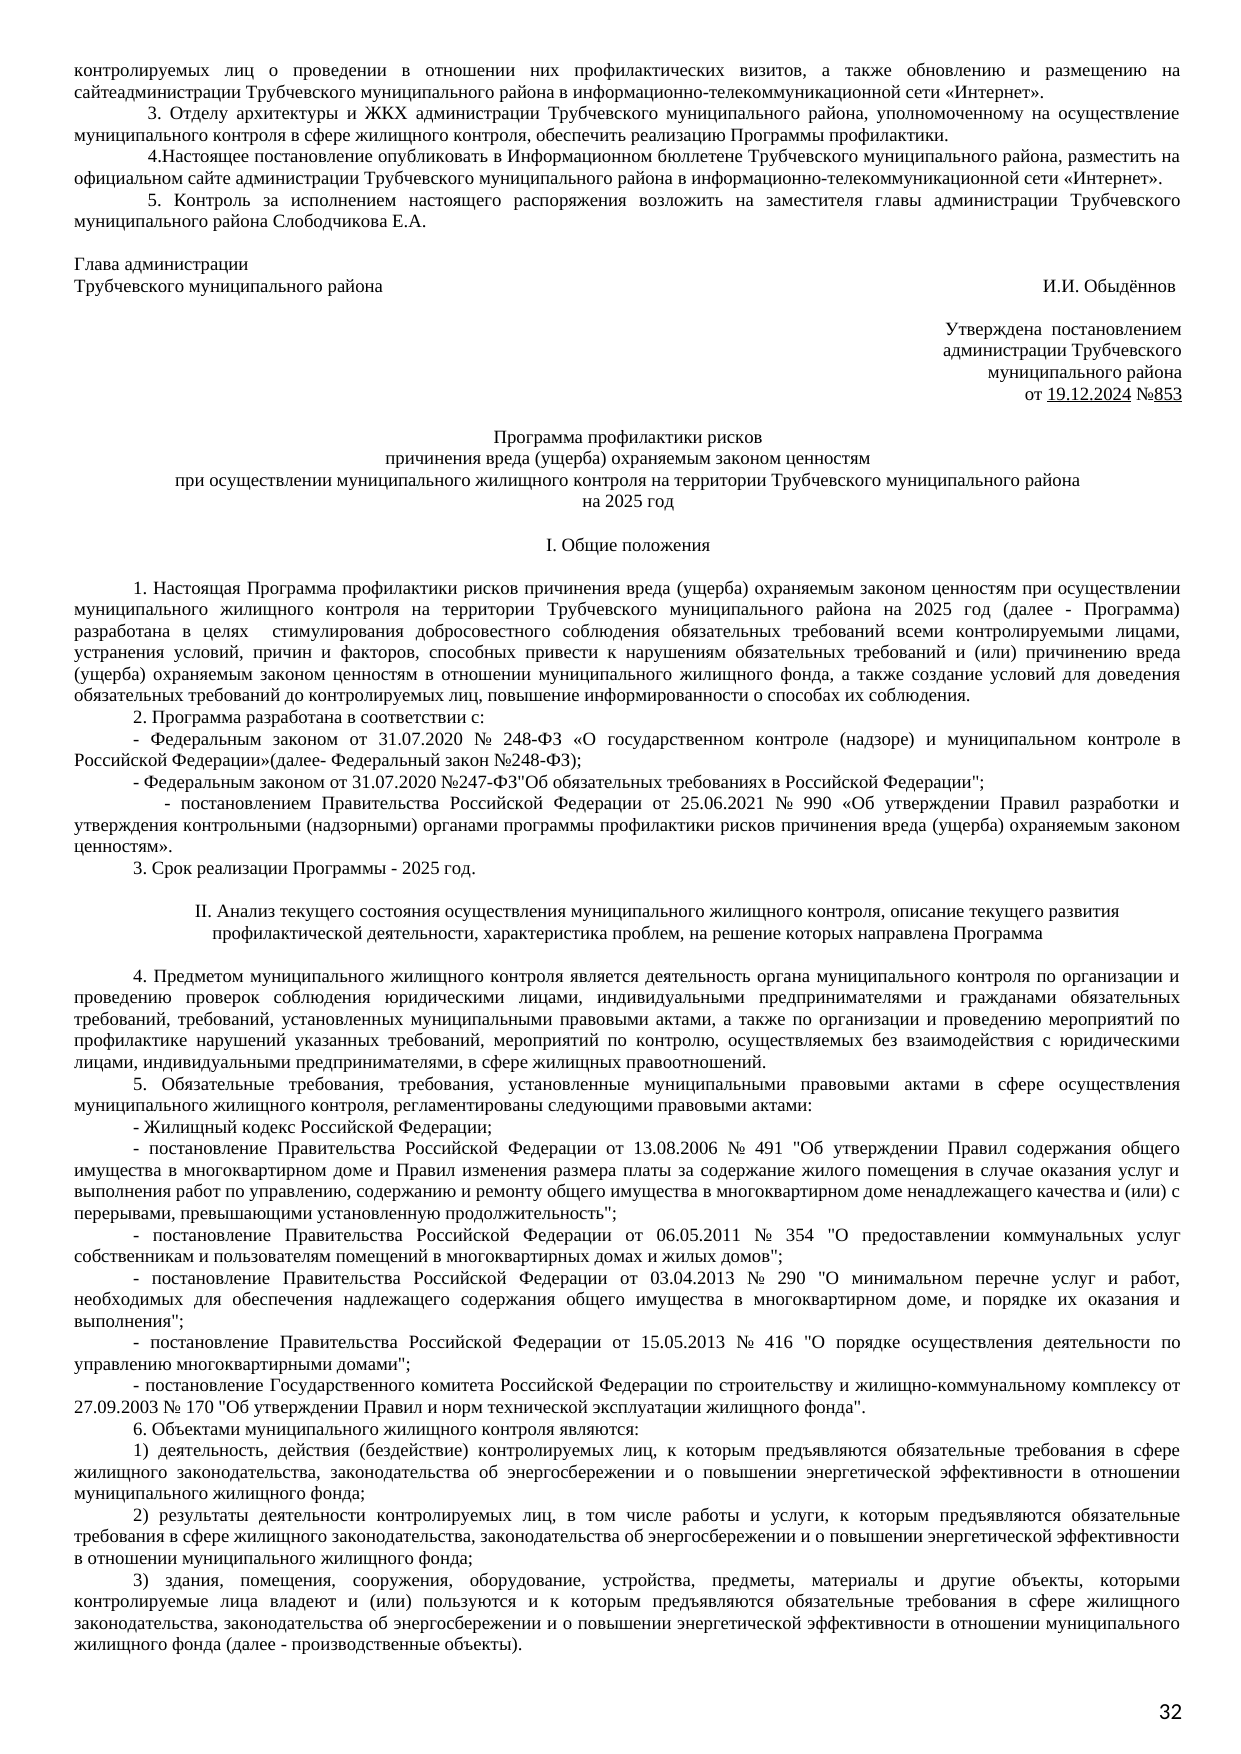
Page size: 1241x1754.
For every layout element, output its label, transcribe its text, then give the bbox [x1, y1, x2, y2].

text 3) здания, помещения, сооружения, оборудование, устройства, предметы, материалы и другие объекты, которыми контролируемые лица владеют и (или) пользуются и к которым предъявляются обязательные требования в сфере жилищного законодательства, законодательства об энергосбережении и о повышении энергетической эффективности в отношении муниципального жилищного фонда (далее - производственные объекты). [74, 1568, 1182, 1655]
text Программа профилактики рисков [74, 426, 1182, 447]
text муниципального района [74, 361, 1182, 382]
text 6. Объектами муниципального жилищного контроля являются: [74, 1417, 1182, 1439]
text - постановлением Правительства Российской Федерации от 25.06.2021 № 990 «Об утверждении Правил разработки и утверждения контрольными (надзорными) органами программы профилактики рисков причинения вреда (ущерба) охраняемым законом ценностям». [74, 792, 1182, 857]
text Глава администрации [74, 253, 1182, 275]
text - Федеральным законом от 31.07.2020 №247-ФЗ"Об обязательных требованиях в Российской Федерации"; [74, 771, 1182, 792]
text - Федеральным законом от 31.07.2020 № 248-ФЗ «О государственном контроле (надзоре) и муниципальном контроле в Российской Федерации»(далее- Федеральный закон №248-ФЗ); [74, 727, 1182, 771]
title 1. Настоящая Программа профилактики рисков причинения вреда (ущерба) охраняемым законом ценностям при осуществлении муниципального жилищного контроля на территории Трубчевского муниципального района на 2025 год (далее - Программа) разработана в целях стимулирования добросовестного соблюдения обязательных требований всеми контролируемыми лицами, устранения условий, причин и факторов, способных привести к нарушениям обязательных требований и (или) причинению вреда (ущерба) охраняемым законом ценностям в отношении муниципального жилищного фонда, а также создание условий для доведения обязательных требований до контролируемых лиц, повышение информированности о способах их соблюдения. [74, 577, 1182, 706]
text от 19.12.2024 №853 [74, 382, 1182, 404]
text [74, 59, 1182, 102]
text Трубчевского муниципального района И.И. Обыдённов [74, 275, 1182, 296]
text 5. Контроль за исполнением настоящего распоряжения возложить на заместителя главы администрации Трубчевского муниципального района Слободчикова Е.А. [74, 188, 1182, 232]
text при осуществлении муниципального жилищного контроля на территории Трубчевского муниципального района [74, 469, 1182, 490]
text Утверждена постановлением [74, 318, 1182, 339]
text причинения вреда (ущерба) охраняемым законом ценностям [74, 447, 1182, 469]
text 3. Срок реализации Программы - 2025 год. [74, 857, 1182, 878]
text 2) результаты деятельности контролируемых лиц, в том числе работы и услуги, к которым предъявляются обязательные требования в сфере жилищного законодательства, законодательства об энергосбережении и о повышении энергетической эффективности в отношении муниципального жилищного фонда; [74, 1504, 1182, 1568]
text 4. Предметом муниципального жилищного контроля является деятельность органа муниципального контроля по организации и проведению проверок соблюдения юридическими лицами, индивидуальными предпринимателями и гражданами обязательных требований, требований, установленных муниципальными правовыми актами, а также по организации и проведению мероприятий по профилактике нарушений указанных требований, мероприятий по контролю, осуществляемых без взаимодействия с юридическими лицами, индивидуальными предпринимателями, в сфере жилищных правоотношений. [74, 965, 1182, 1072]
text - постановление Правительства Российской Федерации от 15.05.2013 № 416 "О порядке осуществления деятельности по управлению многоквартирными домами"; [74, 1331, 1182, 1374]
subtitle II. Анализ текущего состояния осуществления муниципального жилищного контроля, описание текущего развития профилактической деятельности, характеристика проблем, на решение которых направлена Программа [74, 900, 1182, 943]
text - постановление Государственного комитета Российской Федерации по строительству и жилищно-коммунальному комплексу от 27.09.2003 № 170 "Об утверждении Правил и норм технической эксплуатации жилищного фонда". [74, 1374, 1182, 1417]
text 4.Настоящее постановление опубликовать в Информационном бюллетене Трубчевского муниципального района, разместить на официальном сайте администрации Трубчевского муниципального района в информационно-телекоммуникационной сети «Интернет». [74, 145, 1182, 188]
text 3. Отделу архитектуры и ЖКХ администрации Трубчевского муниципального района, уполномоченному на осуществление муниципального контроля в сфере жилищного контроля, обеспечить реализацию Программы профилактики. [74, 102, 1182, 145]
text 5. Обязательные требования, требования, установленные муниципальными правовыми актами в сфере осуществления муниципального жилищного контроля, регламентированы следующими правовыми актами: [74, 1072, 1182, 1116]
text на 2025 год [74, 490, 1182, 512]
text - постановление Правительства Российской Федерации от 03.04.2013 № 290 "О минимальном перечне услуг и работ, необходимых для обеспечения надлежащего содержания общего имущества в многоквартирном доме, и порядке их оказания и выполнения"; [74, 1267, 1182, 1331]
text I. Общие положения [74, 533, 1182, 555]
text - постановление Правительства Российской Федерации от 13.08.2006 № 491 "Об утверждении Правил содержания общего имущества в многоквартирном доме и Правил изменения размера платы за содержание жилого помещения в случае оказания услуг и выполнения работ по управлению, содержанию и ремонту общего имущества в многоквартирном доме ненадлежащего качества и (или) с перерывами, превышающими установленную продолжительность"; [74, 1137, 1182, 1223]
text администрации Трубчевского [74, 339, 1182, 361]
text 2. Программа разработана в соответствии с: [74, 706, 1182, 727]
text 1) деятельность, действия (бездействие) контролируемых лиц, к которым предъявляются обязательные требования в сфере жилищного законодательства, законодательства об энергосбережении и о повышении энергетической эффективности в отношении муниципального жилищного фонда; [74, 1439, 1182, 1504]
text - постановление Правительства Российской Федерации от 06.05.2011 № 354 "О предоставлении коммунальных услуг собственникам и пользователям помещений в многоквартирных домах и жилых домов"; [74, 1223, 1182, 1267]
text - Жилищный кодекс Российской Федерации; [74, 1116, 1182, 1137]
